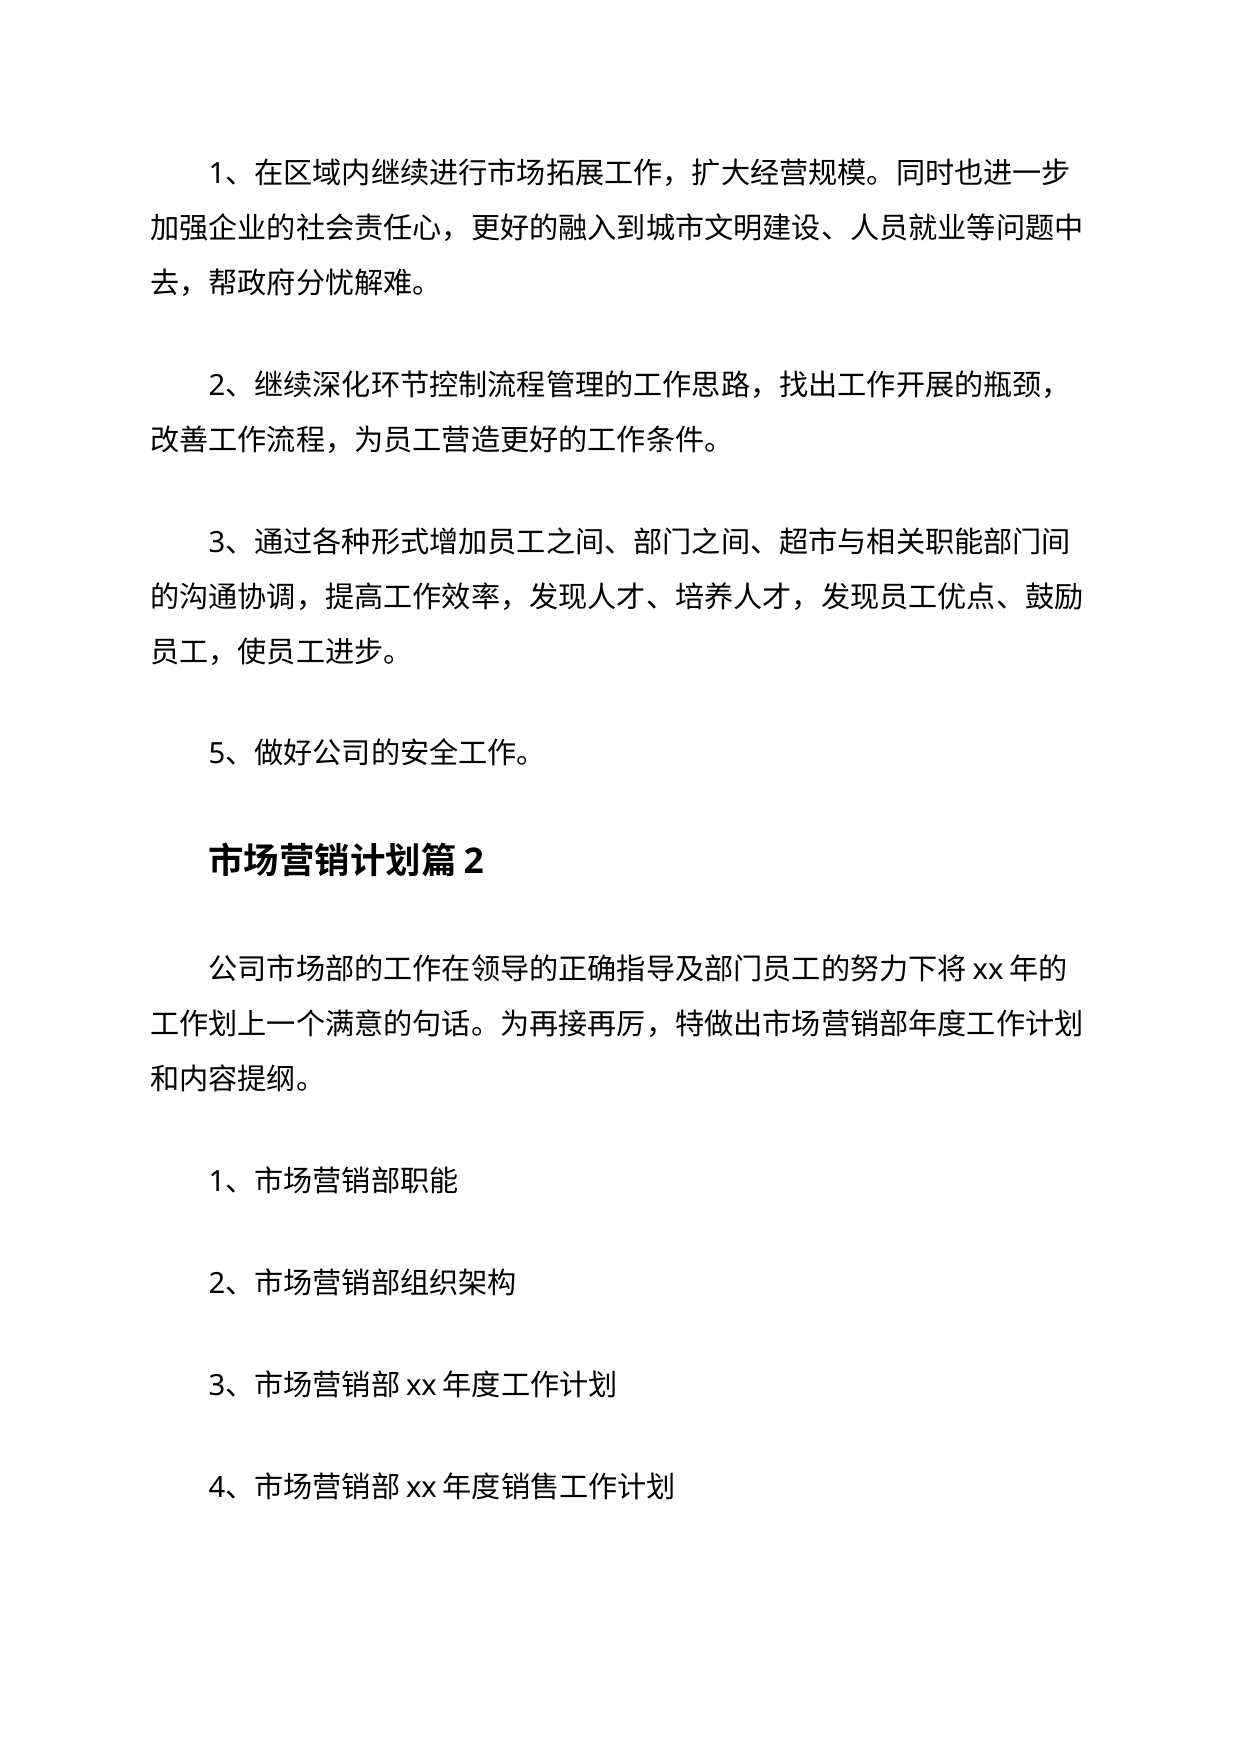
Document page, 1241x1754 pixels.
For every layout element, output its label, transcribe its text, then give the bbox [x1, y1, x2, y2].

text 1、市场营销部职能 [150, 1157, 1090, 1200]
text 3、市场营销部xx年度工作计划 [150, 1361, 1090, 1404]
text 公司市场部的工作在领导的正确指导及部门员工的努力下将xx年的工作划上一个满意的句话。为再接再厉，特做出市场营销部年度工作计划和内容提纲。 [150, 946, 1090, 1098]
text 市场营销计划篇2 [150, 832, 1090, 883]
text 1、在区域内继续进行市场拓展工作，扩大经营规模。同时也进一步加强企业的社会责任心，更好的融入到城市文明建设、人员就业等问题中去，帮政府分忧解难。 [150, 150, 1090, 302]
text 2、市场营销部组织架构 [150, 1259, 1090, 1302]
text 3、通过各种形式增加员工之间、部门之间、超市与相关职能部门间的沟通协调，提高工作效率，发现人才、培养人才，发现员工优点、鼓励员工，使员工进步。 [150, 518, 1090, 671]
text 2、继续深化环节控制流程管理的工作思路，找出工作开展的瓶颈，改善工作流程，为员工营造更好的工作条件。 [150, 362, 1090, 459]
text 4、市场营销部xx年度销售工作计划 [150, 1463, 1090, 1506]
text 5、做好公司的安全工作。 [150, 730, 1090, 772]
